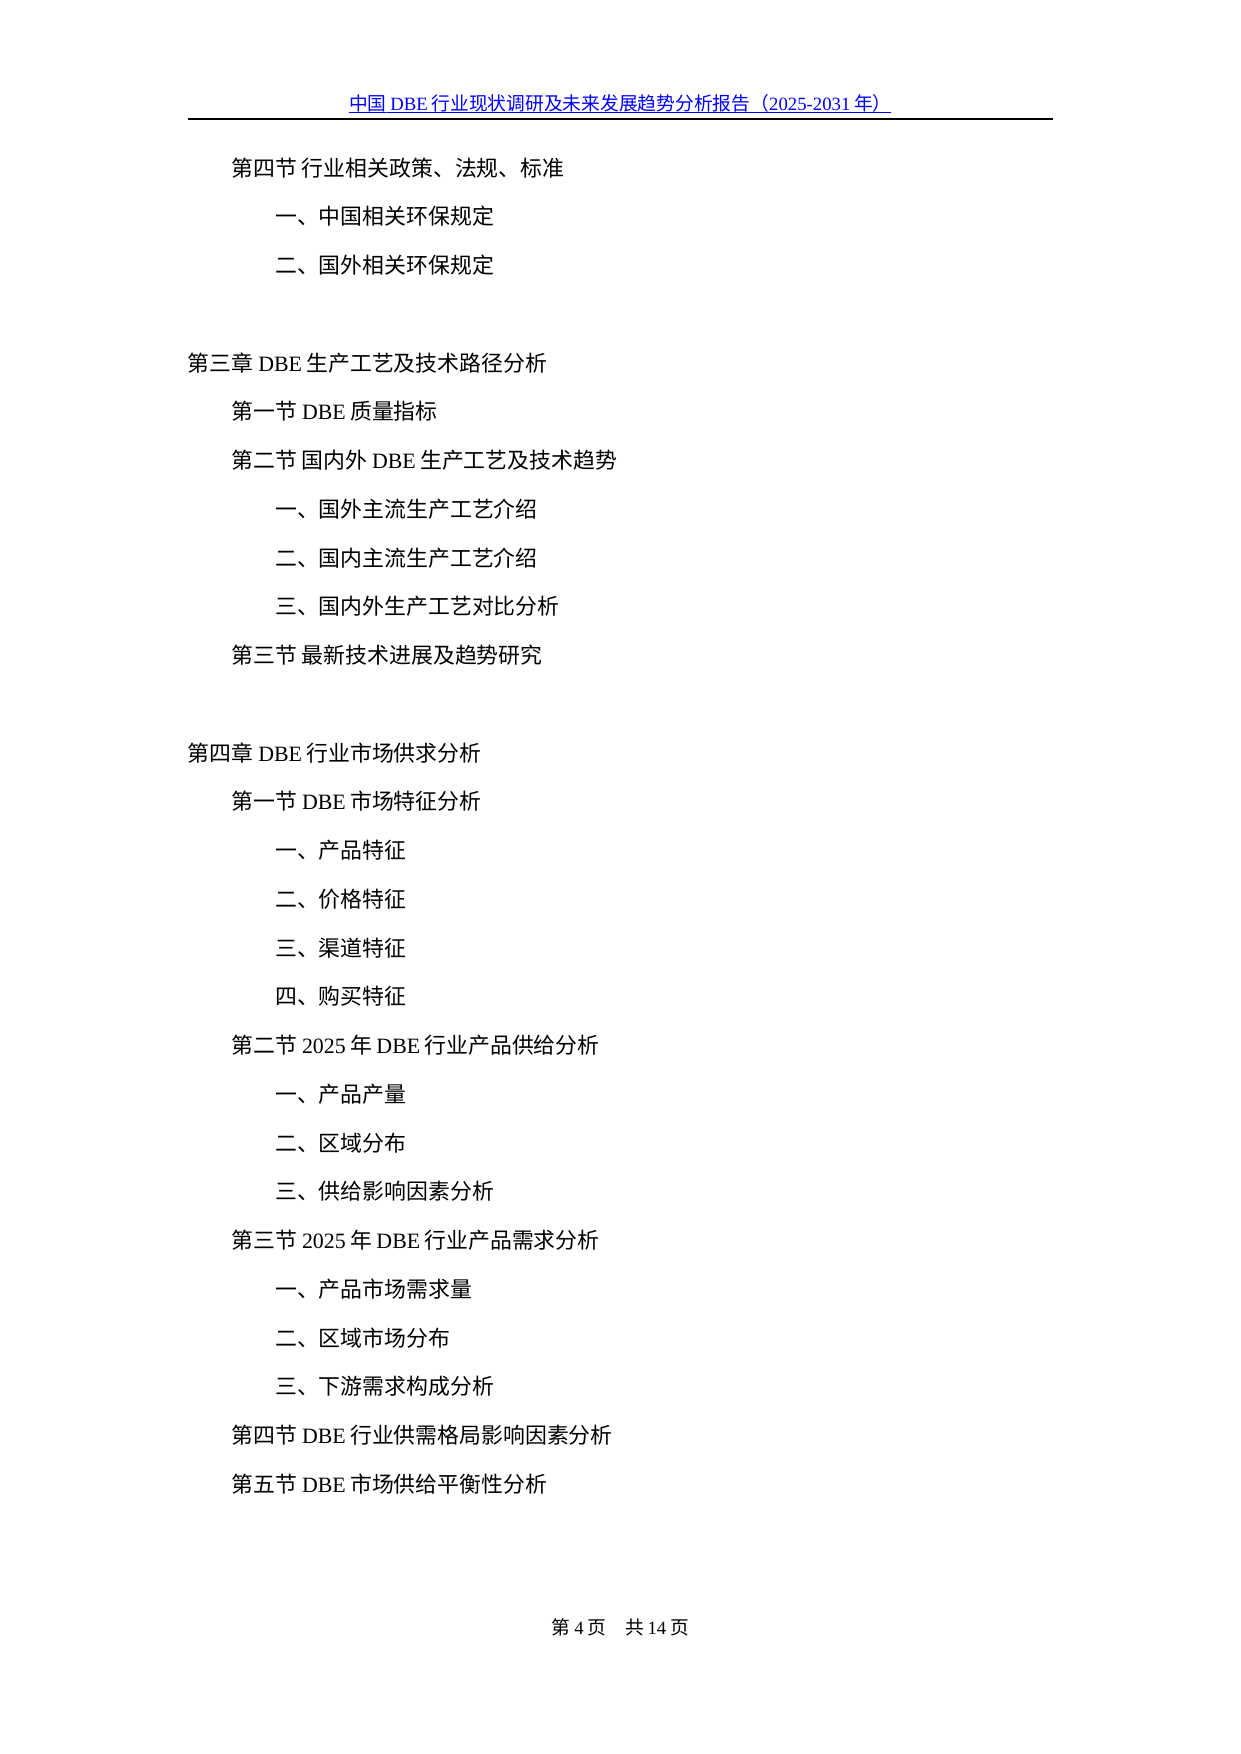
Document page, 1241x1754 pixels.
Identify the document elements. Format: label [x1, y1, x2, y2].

text [187, 150, 1053, 1499]
